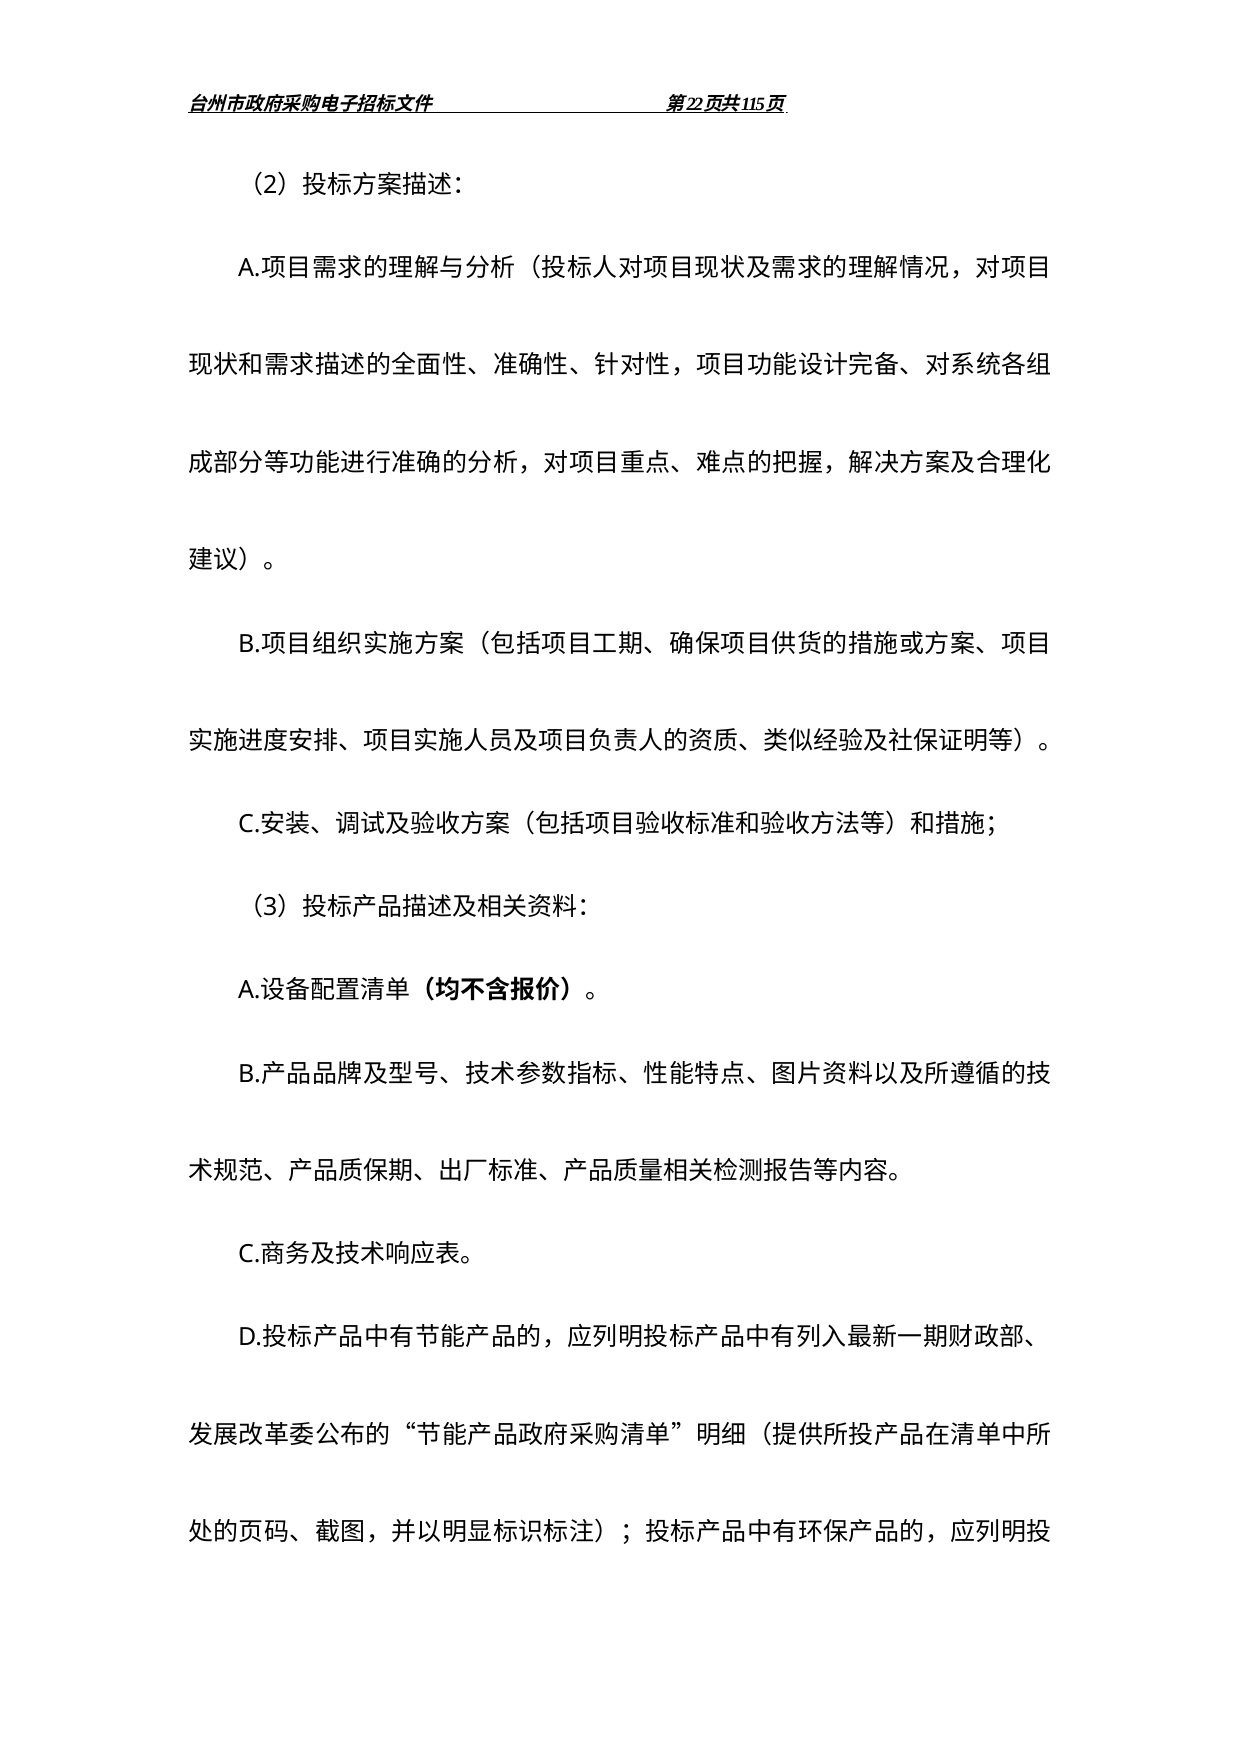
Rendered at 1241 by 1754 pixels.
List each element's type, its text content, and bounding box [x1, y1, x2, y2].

text （3）投标产品描述及相关资料： [188, 872, 1052, 937]
text B.产品品牌及型号、技术参数指标、性能特点、图片资料以及所遵循的技术规范、产品质保期、出厂标准、产品质量相关检测报告等内容。 [188, 1039, 1052, 1201]
text （2）投标方案描述： [188, 150, 1052, 215]
text B.项目组织实施方案（包括项目工期、确保项目供货的措施或方案、项目实施进度安排、项目实施人员及项目负责人的资质、类似经验及社保证明等）。 [188, 609, 1052, 771]
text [188, 1302, 1052, 1562]
text C.商务及技术响应表。 [188, 1219, 1052, 1284]
text A.设备配置清单（均不含报价）。 [188, 956, 1052, 1021]
text C.安装、调试及验收方案（包括项目验收标准和验收方法等）和措施； [188, 789, 1052, 854]
text A.项目需求的理解与分析（投标人对项目现状及需求的理解情况，对项目现状和需求描述的全面性、准确性、针对性，项目功能设计完备、对系统各组成部分等功能进行准确的分析，对项目重点、难点的把握，解决方案及合理化建议）。 [188, 233, 1052, 591]
